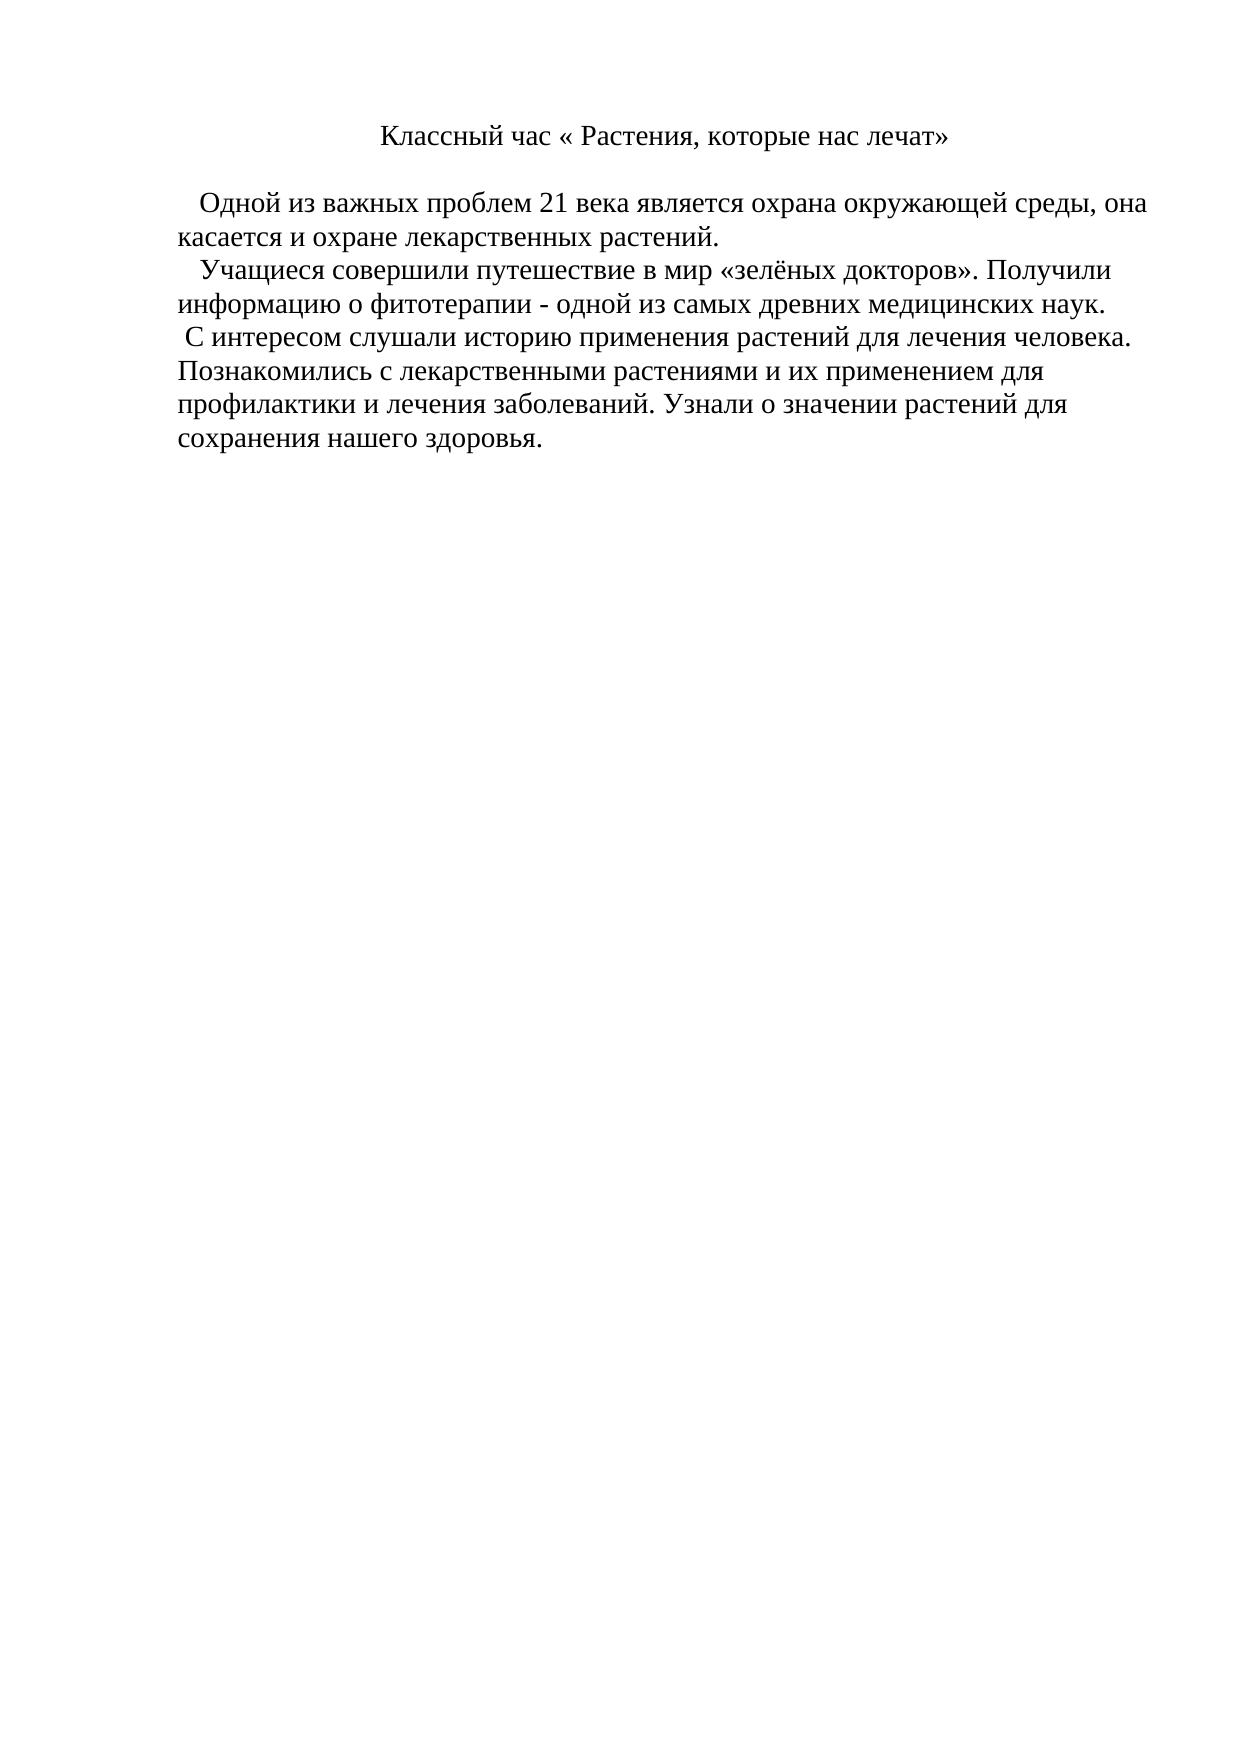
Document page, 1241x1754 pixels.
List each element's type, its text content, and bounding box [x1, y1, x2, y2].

text Классный час « Растения, которые нас лечат» [177, 118, 1152, 152]
text С интересом слушали историю применения растений для лечения человека. Познакомились с лекарственными растениями и их применением для профилактики и лечения заболеваний. Узнали о значении растений для сохранения нашего здоровья. [177, 319, 1152, 453]
text Учащиеся совершили путешествие в мир «зелёных докторов». Получили информацию о фитотерапии - одной из самых древних медицинских наук. [177, 252, 1152, 319]
text Одной из важных проблем 21 века является охрана окружающей среды, она касается и охране лекарственных растений. [177, 185, 1152, 252]
